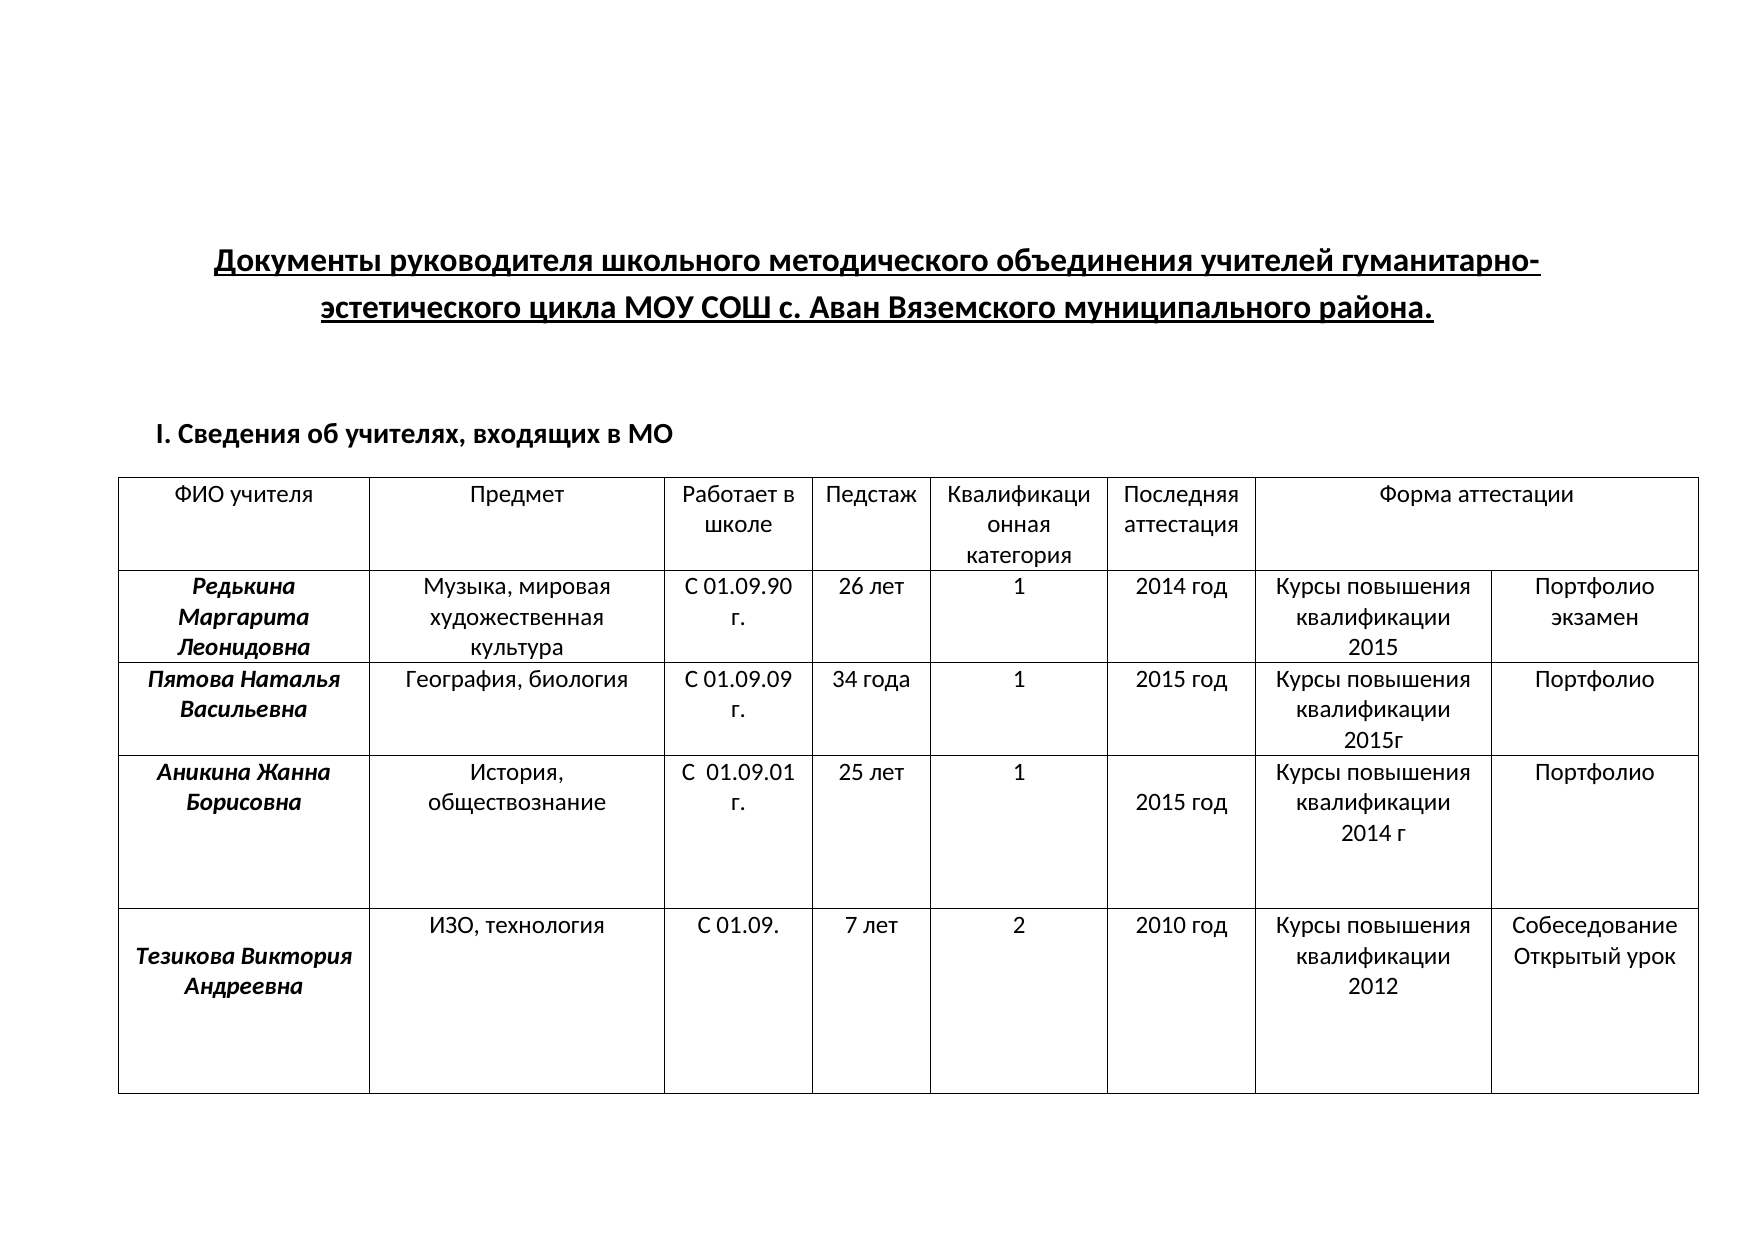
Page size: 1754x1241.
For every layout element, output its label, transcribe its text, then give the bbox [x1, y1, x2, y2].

table_cell Портфолио [1492, 663, 1698, 755]
table_cell Аникина Жанна Борисовна [119, 756, 369, 908]
text I. Сведения об учителях, входящих в МО [156, 415, 1636, 451]
table_cell Портфолио экзамен [1492, 571, 1698, 662]
table_cell 1 [931, 571, 1107, 662]
table_cell Курсы повышения квалификации 2015г [1256, 663, 1491, 755]
table_cell Пятова Наталья Васильевна [119, 663, 369, 755]
table_cell С 01.09.09 г. [665, 663, 812, 755]
table_cell Курсы повышения квалификации 2014 г [1256, 756, 1491, 908]
table_cell 26 лет [813, 571, 930, 662]
table_header Работает в школе [665, 478, 812, 569]
table_cell Музыка, мировая художественная культура [370, 571, 664, 662]
table_cell 7 лет [813, 909, 930, 1092]
table_header Последняя аттестация [1108, 478, 1255, 569]
table_cell Собеседование Открытый урок [1492, 909, 1698, 1092]
table_cell 1 [931, 756, 1107, 908]
table_header Педстаж [813, 478, 930, 569]
table_cell Редькина Маргарита Леонидовна [119, 571, 369, 662]
table_cell 2015 год [1108, 756, 1255, 908]
table_cell Портфолио [1492, 756, 1698, 908]
table_cell История, обществознание [370, 756, 664, 908]
table_cell ИЗО, технология [370, 909, 664, 1092]
table_cell Курсы повышения квалификации 2012 [1256, 909, 1491, 1092]
table_cell 2 [931, 909, 1107, 1092]
table_cell С 01.09. [665, 909, 812, 1092]
table_cell C 01.09.01 г. [665, 756, 812, 908]
table_header Предмет [370, 478, 664, 569]
table_cell Курсы повышения квалификации 2015 [1256, 571, 1491, 662]
table_header Квалификационная категория [931, 478, 1107, 569]
table_header Форма аттестации [1256, 478, 1698, 569]
table_cell 1 [931, 663, 1107, 755]
table_cell 34 года [813, 663, 930, 755]
table_cell 2014 год [1108, 571, 1255, 662]
table_header ФИО учителя [119, 478, 369, 569]
table_cell С 01.09.90 г. [665, 571, 812, 662]
table_cell 2010 год [1108, 909, 1255, 1092]
table_cell Тезикова Виктория Андреевна [119, 909, 369, 1092]
text Документы руководителя школьного методического объединения учителей гуманитарно-эстетического цикла МОУ СОШ с. Аван Вяземского муниципального района. [118, 239, 1636, 326]
table_cell География, биология [370, 663, 664, 755]
table_cell 25 лет [813, 756, 930, 908]
table_cell 2015 год [1108, 663, 1255, 755]
